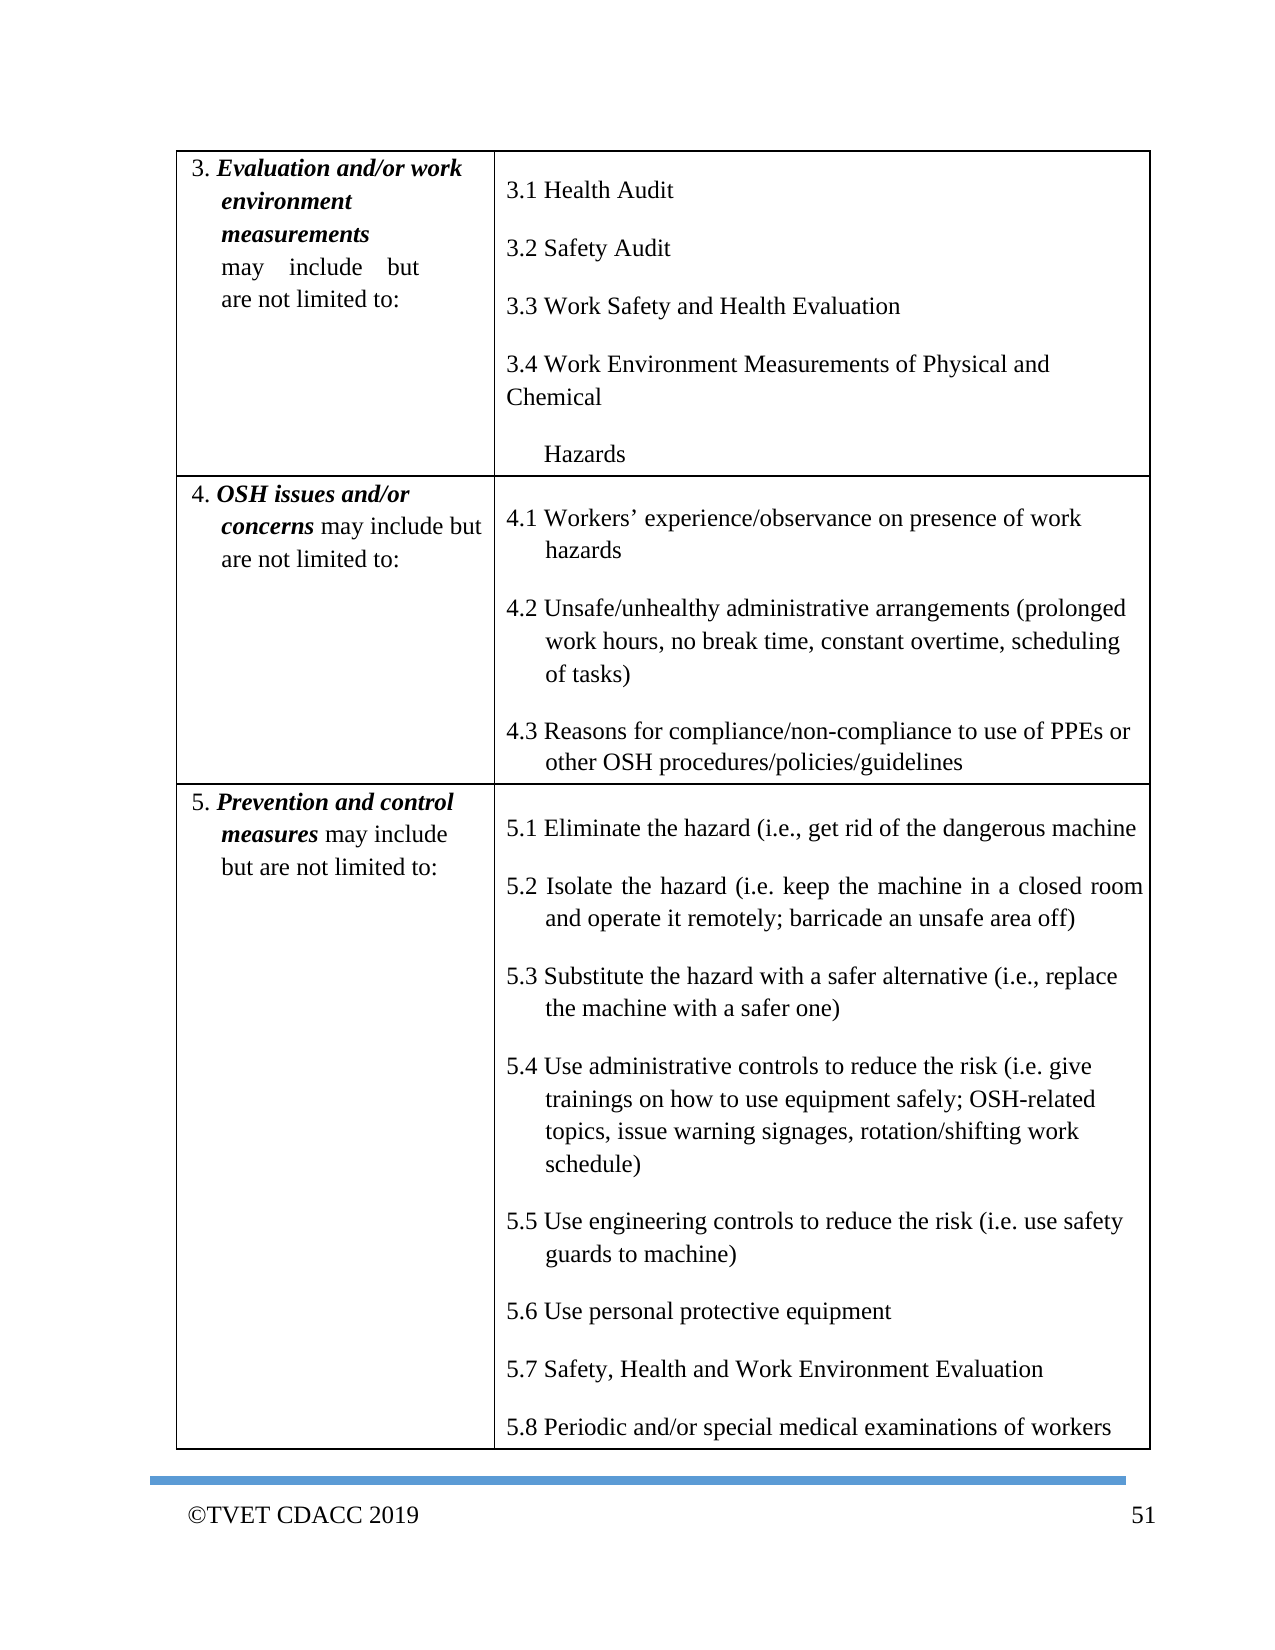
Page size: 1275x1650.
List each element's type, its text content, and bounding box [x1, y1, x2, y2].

table_header 3.1 Health Audit 3.2 Safety Audit 3.3 Work Safety and Health Evaluation 3.4 Work Environment Measurements of Physical and Chemical Hazards [495, 152, 1149, 475]
table_cell 5.1 Eliminate the hazard (i.e., get rid of the dangerous machine 5.2 Isolate the hazard (i.e. keep the machine in a closed room and operate it remotely; barricade an unsafe area off) 5.3 Substitute the hazard with a safer alternative (i.e., replace the machine with a safer one) 5.4 Use administrative controls to reduce the risk (i.e. give trainings on how to use equipment safely; OSH-related topics, issue warning signages, rotation/shifting work schedule) 5.5 Use engineering controls to reduce the risk (i.e. use safety guards to machine) 5.6 Use personal protective equipment 5.7 Safety, Health and Work Environment Evaluation 5.8 Periodic and/or special medical examinations of workers [495, 785, 1149, 1448]
table_cell 4.1 Workers’ experience/observance on presence of work hazards 4.2 Unsafe/unhealthy administrative arrangements (prolonged work hours, no break time, constant overtime, scheduling of tasks) 4.3 Reasons for compliance/non-compliance to use of PPEs or other OSH procedures/policies/guidelines [495, 477, 1149, 783]
table_header 3. Evaluation and/or work environment measurements may include but are not limited to: [177, 152, 494, 475]
table_cell 4. OSH issues and/or concerns may include but are not limited to: [177, 477, 494, 783]
table_cell 5. Prevention and control measures may include but are not limited to: [177, 785, 494, 1448]
